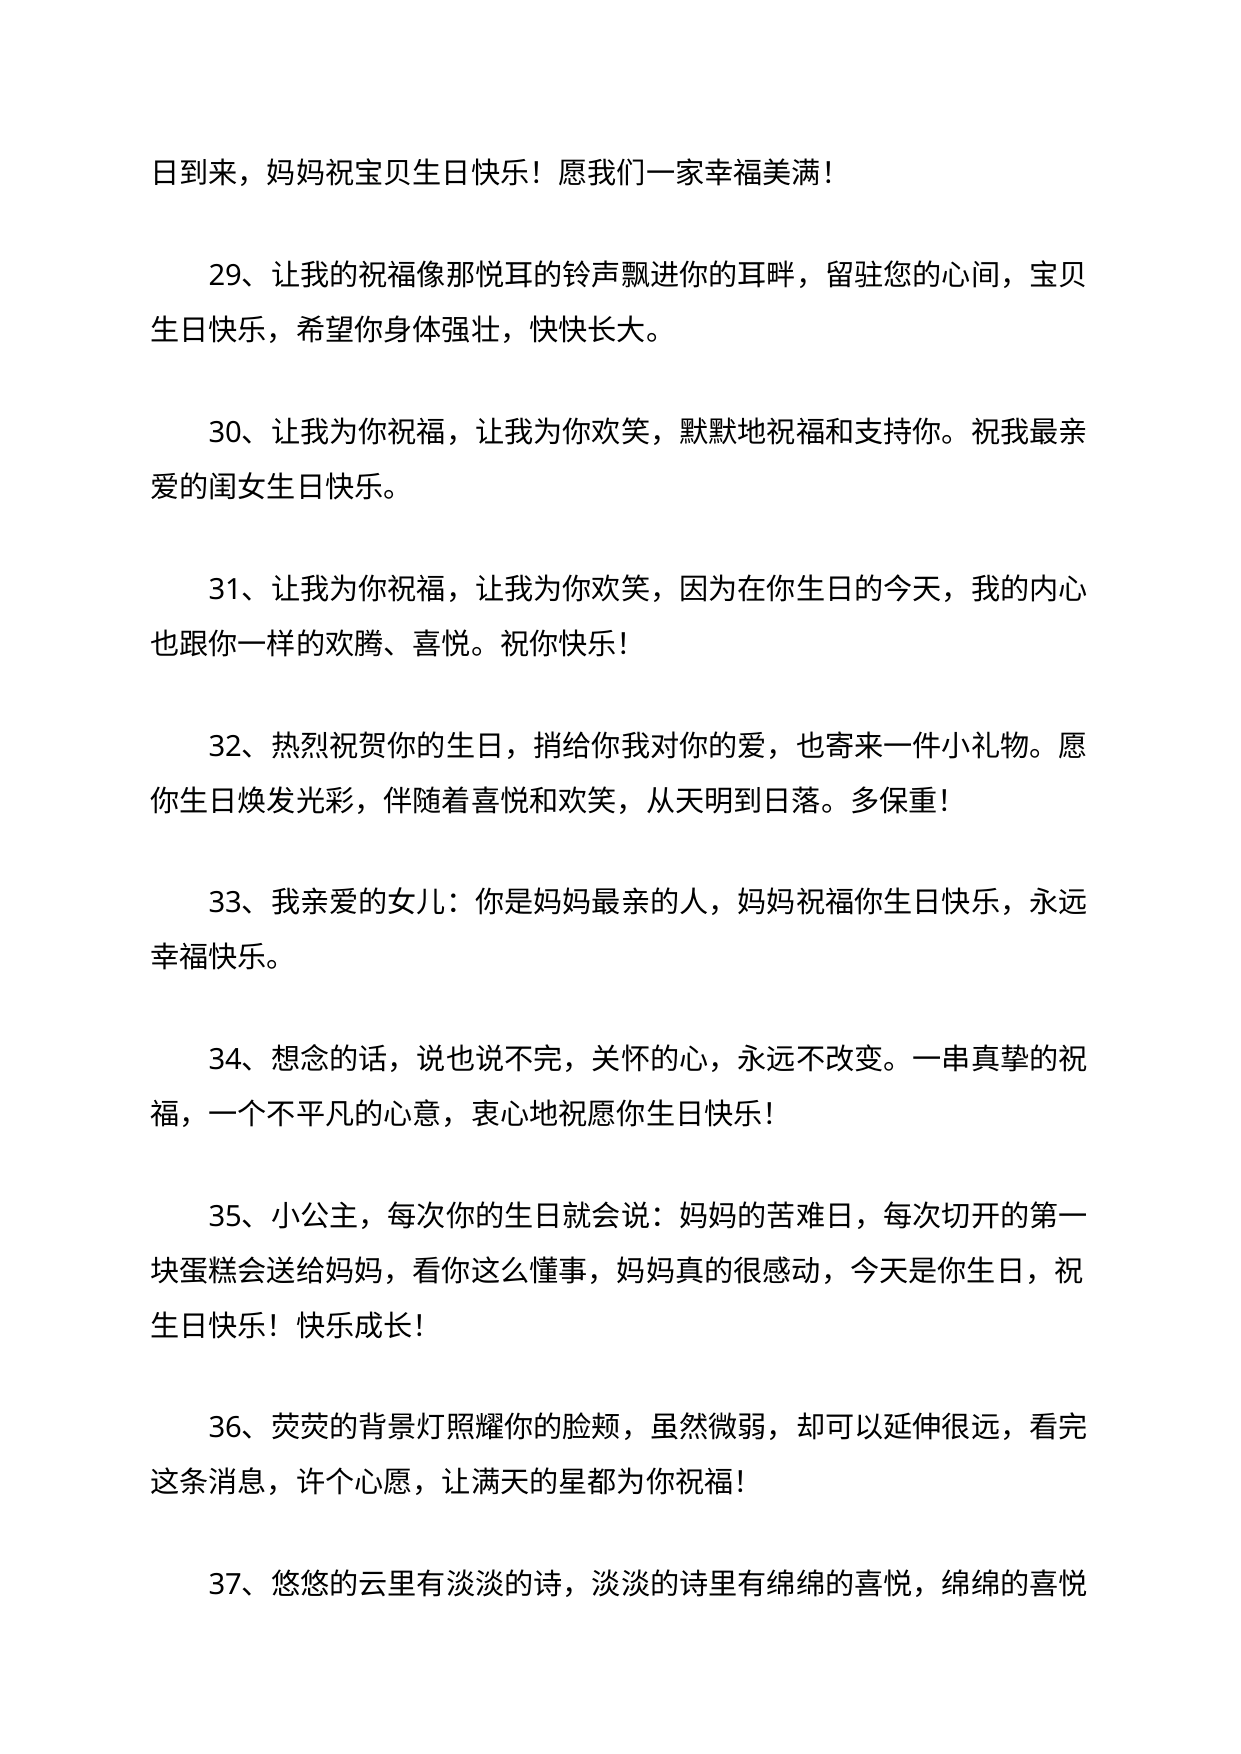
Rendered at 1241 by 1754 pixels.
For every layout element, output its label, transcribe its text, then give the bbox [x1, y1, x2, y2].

text 29、让我的祝福像那悦耳的铃声飘进你的耳畔，留驻您的心间，宝贝生日快乐，希望你身体强壮，快快长大。 [150, 252, 1090, 349]
text 30、让我为你祝福，让我为你欢笑，默默地祝福和支持你。祝我最亲爱的闺女生日快乐。 [150, 408, 1090, 506]
text 35、小公主，每次你的生日就会说：妈妈的苦难日，每次切开的第一块蛋糕会送给妈妈，看你这么懂事，妈妈真的很感动，今天是你生日，祝生日快乐！快乐成长！ [150, 1192, 1090, 1344]
text 34、想念的话，说也说不完，关怀的心，永远不改变。一串真挚的祝福，一个不平凡的心意，衷心地祝愿你生日快乐！ [150, 1036, 1090, 1133]
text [150, 1561, 1090, 1603]
text 36、荧荧的背景灯照耀你的脸颊，虽然微弱，却可以延伸很远，看完这条消息，许个心愿，让满天的星都为你祝福！ [150, 1404, 1090, 1501]
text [150, 150, 1090, 192]
text 31、让我为你祝福，让我为你欢笑，因为在你生日的今天，我的内心也跟你一样的欢腾、喜悦。祝你快乐！ [150, 565, 1090, 663]
text 33、我亲爱的女儿：你是妈妈最亲的人，妈妈祝福你生日快乐，永远幸福快乐。 [150, 879, 1090, 976]
text 32、热烈祝贺你的生日，捎给你我对你的爱，也寄来一件小礼物。愿你生日焕发光彩，伴随着喜悦和欢笑，从天明到日落。多保重！ [150, 722, 1090, 819]
